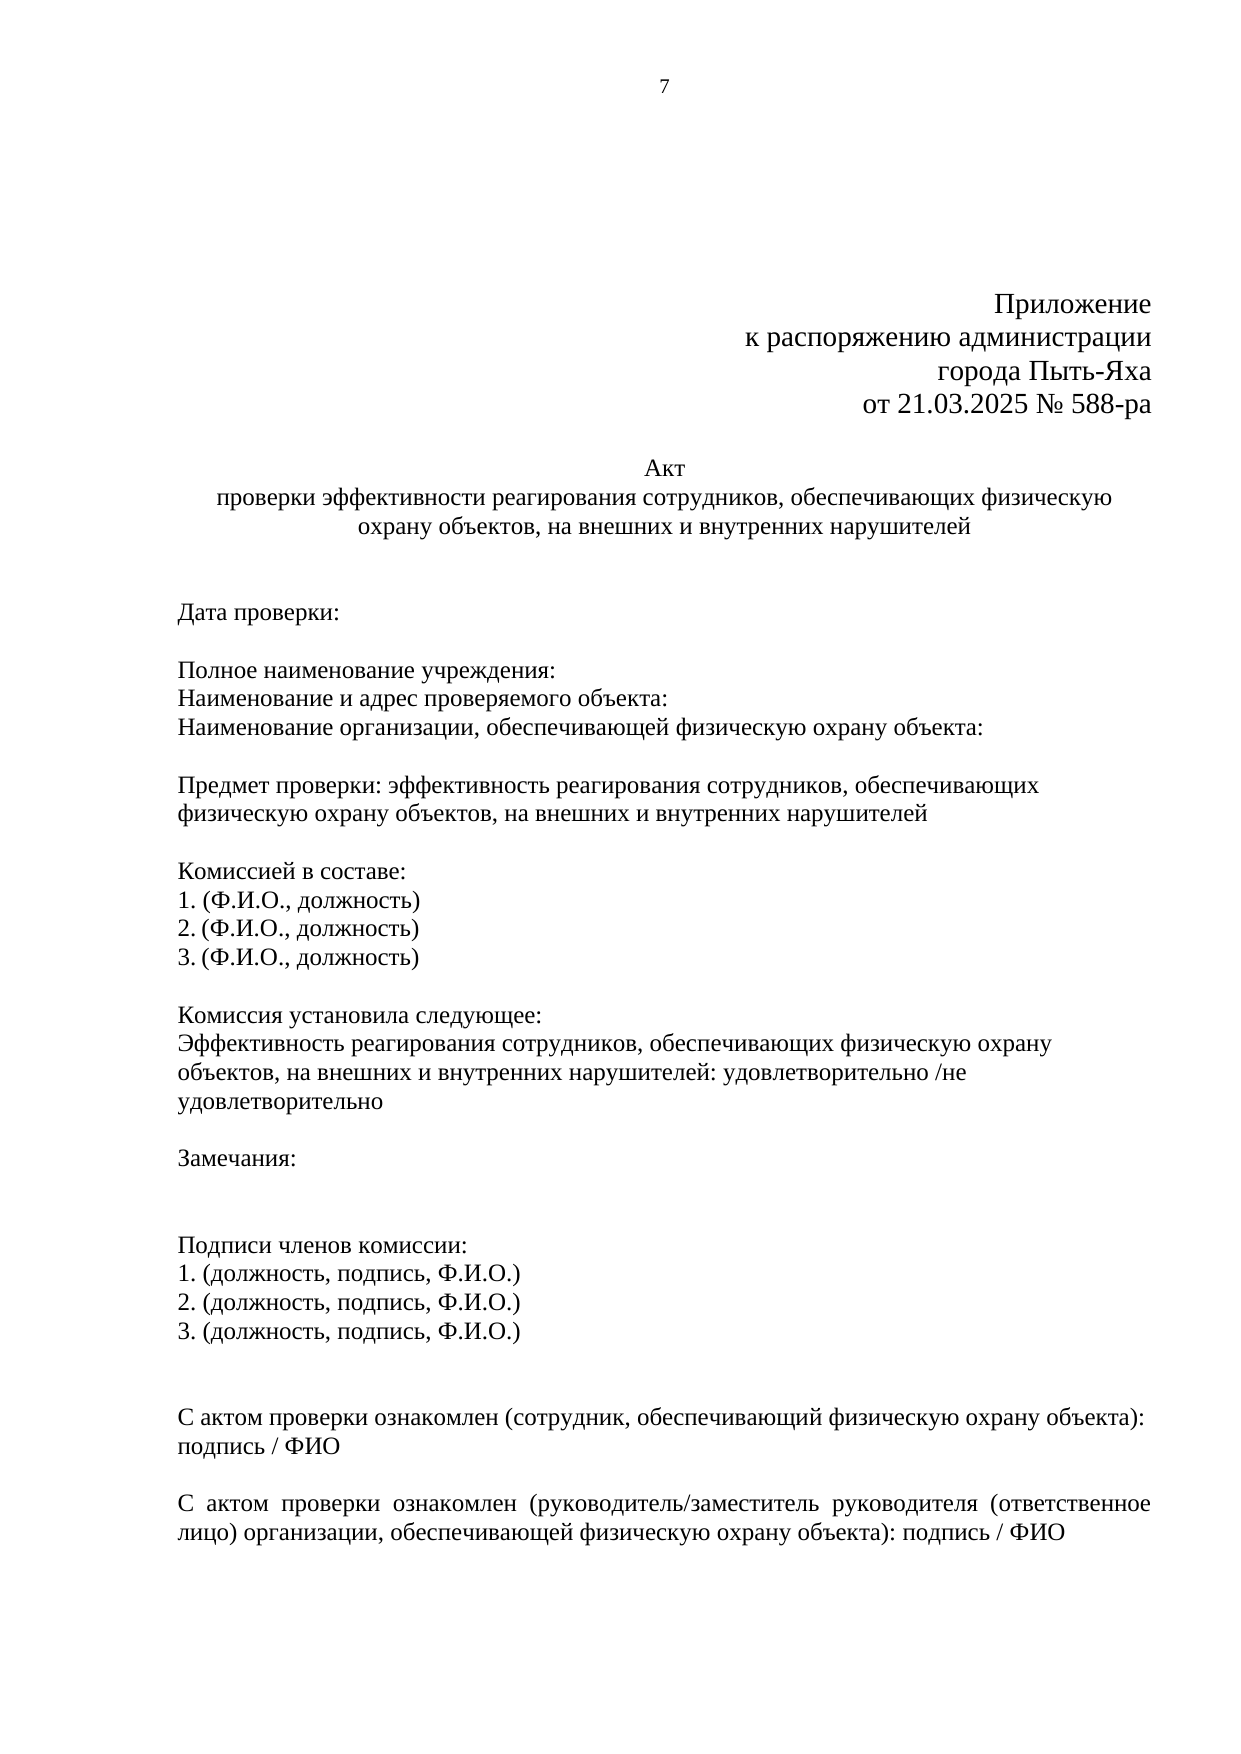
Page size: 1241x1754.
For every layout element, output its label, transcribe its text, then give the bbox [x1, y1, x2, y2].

text 2. (Ф.И.О., должность) [177, 913, 1152, 942]
text 2. (должность, подпись, Ф.И.О.) [177, 1287, 1152, 1316]
text проверки эффективности реагирования сотрудников, обеспечивающих физическую охрану объектов, на внешних и внутренних нарушителей [177, 482, 1152, 540]
text Эффективность реагирования сотрудников, обеспечивающих физическую охрану объектов, на внешних и внутренних нарушителей: удовлетворительно /не удовлетворительно [177, 1028, 1152, 1115]
text Комиссия установила следующее: [177, 1000, 1152, 1028]
text 3. (должность, подпись, Ф.И.О.) [177, 1316, 1152, 1345]
text Предмет проверки: эффективность реагирования сотрудников, обеспечивающих физическую охрану объектов, на внешних и внутренних нарушителей [177, 770, 1152, 827]
text Подписи членов комиссии: [177, 1230, 1152, 1258]
text Дата проверки: [177, 597, 1152, 626]
text 3. (Ф.И.О., должность) [177, 942, 1152, 971]
text Наименование и адрес проверяемого объекта: [177, 683, 1152, 712]
text Приложение [709, 286, 1152, 319]
text Полное наименование учреждения: [177, 655, 1152, 683]
text Наименование организации, обеспечивающей физическую охрану объекта: [177, 712, 1152, 741]
text от 21.03.2025 № 588-ра [709, 386, 1152, 420]
text Акт [177, 453, 1152, 482]
text С актом проверки ознакомлен (сотрудник, обеспечивающий физическую охрану объекта): подпись / ФИО [177, 1402, 1152, 1460]
text 1. (должность, подпись, Ф.И.О.) [177, 1258, 1152, 1287]
text С актом проверки ознакомлен (руководитель/заместитель руководителя (ответственное лицо) организации, обеспечивающей физическую охрану объекта): подпись / ФИО [177, 1488, 1152, 1546]
text Замечания: [177, 1143, 1152, 1172]
text Комиссией в составе: [177, 856, 1152, 885]
text 1. (Ф.И.О., должность) [177, 885, 1152, 913]
text к распоряжению администрации [709, 319, 1152, 353]
text города Пыть-Яха [709, 353, 1152, 386]
